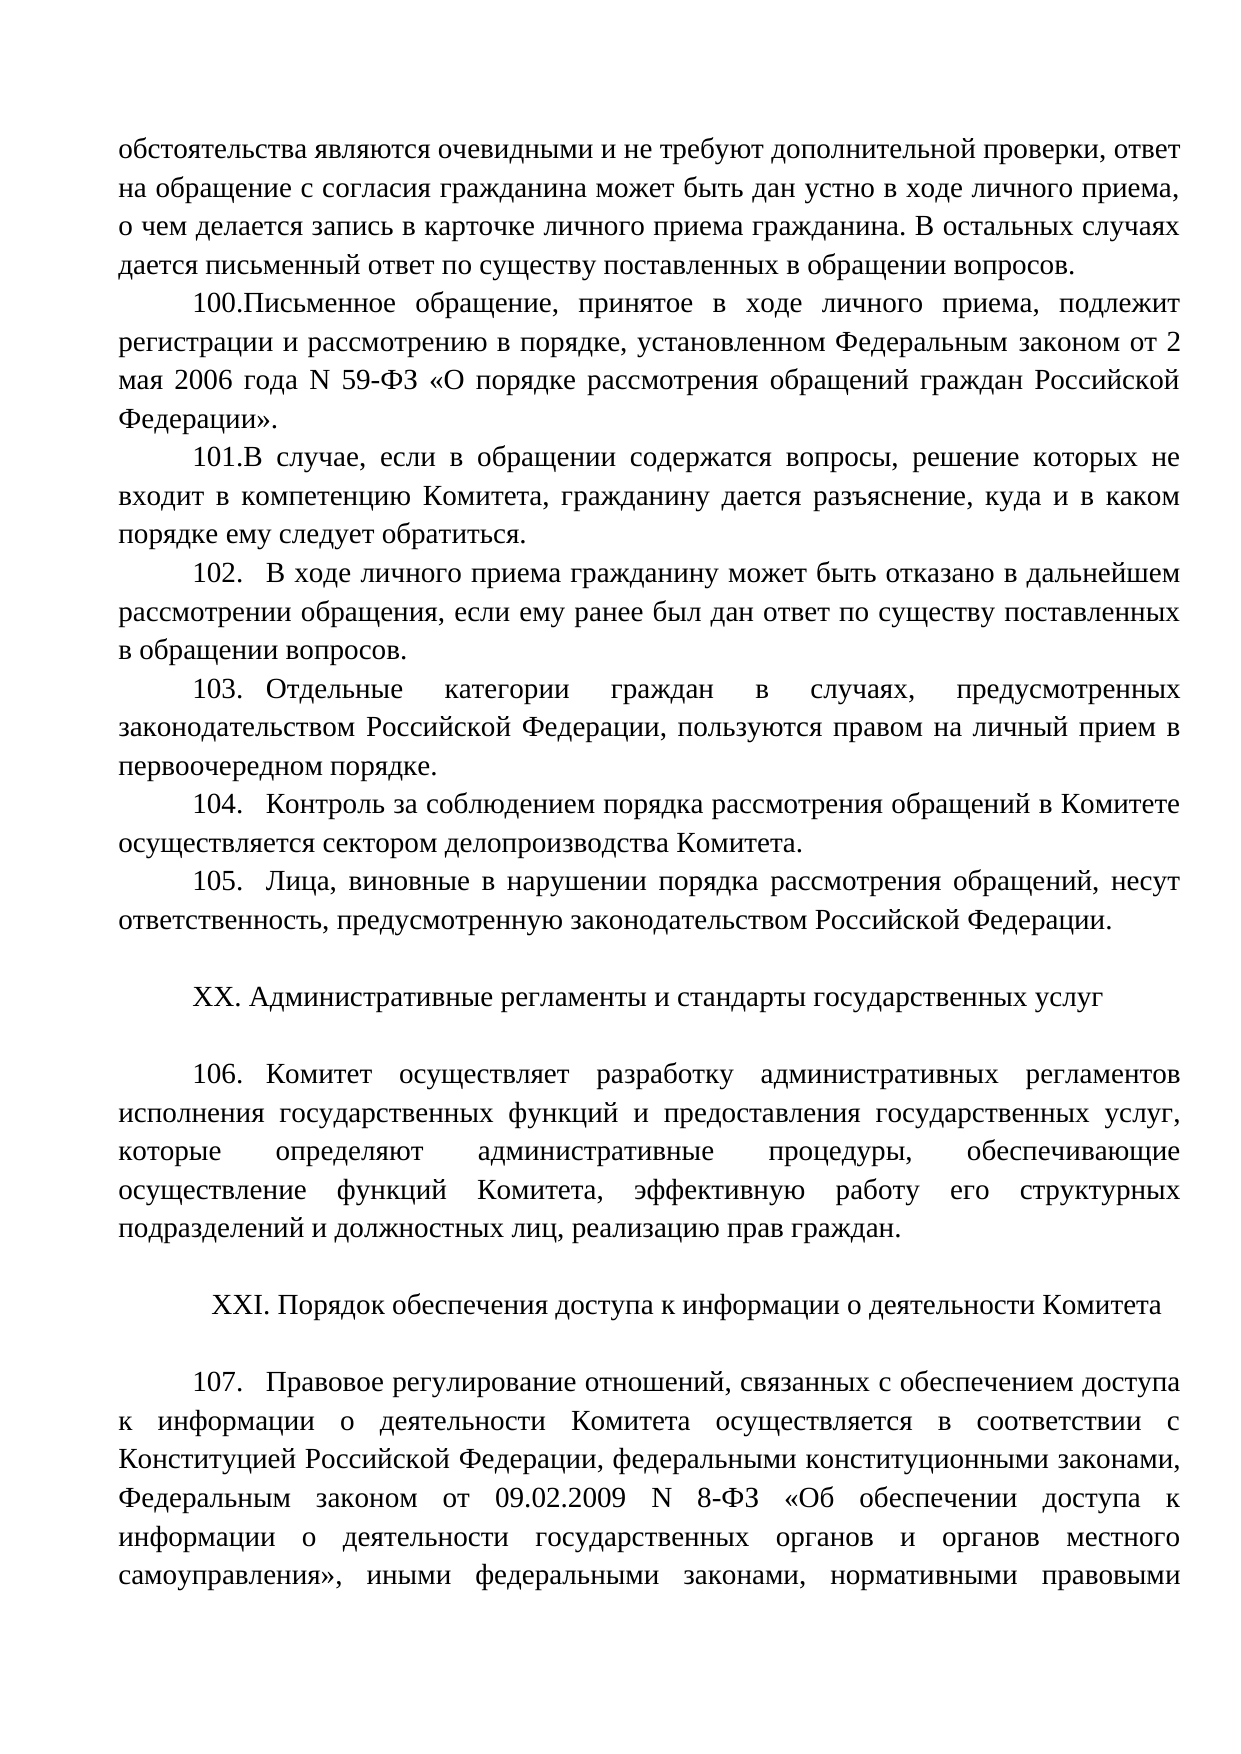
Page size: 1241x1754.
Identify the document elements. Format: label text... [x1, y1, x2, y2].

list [118, 1364, 1181, 1591]
list Отдельные категории граждан в случаях, предусмотренных законодательством Российской Федерации, пользуются правом на личный прием в первоочередном порядке. [118, 671, 1181, 781]
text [118, 131, 1181, 280]
list В ходе личного приема гражданину может быть отказано в дальнейшем рассмотрении обращения, если ему ранее был дан ответ по существу поставленных в обращении вопросов. [118, 555, 1181, 666]
text X. Порядок обеспечения доступа к информации о деятельности Комитета [118, 1287, 1181, 1321]
text Письменное обращение, принятое в ходе личного приема, подлежит регистрации и рассмотрению в порядке, установленном Федеральным законом от 2 мая 2006 года N 59-ФЗ «О порядке рассмотрения обращений граждан Российской Федерации». [118, 285, 1181, 434]
text В случае, если в обращении содержатся вопросы, решение которых не входит в компетенцию Комитета, гражданину дается разъяснение, куда и в каком порядке ему следует обратиться. [118, 439, 1181, 550]
